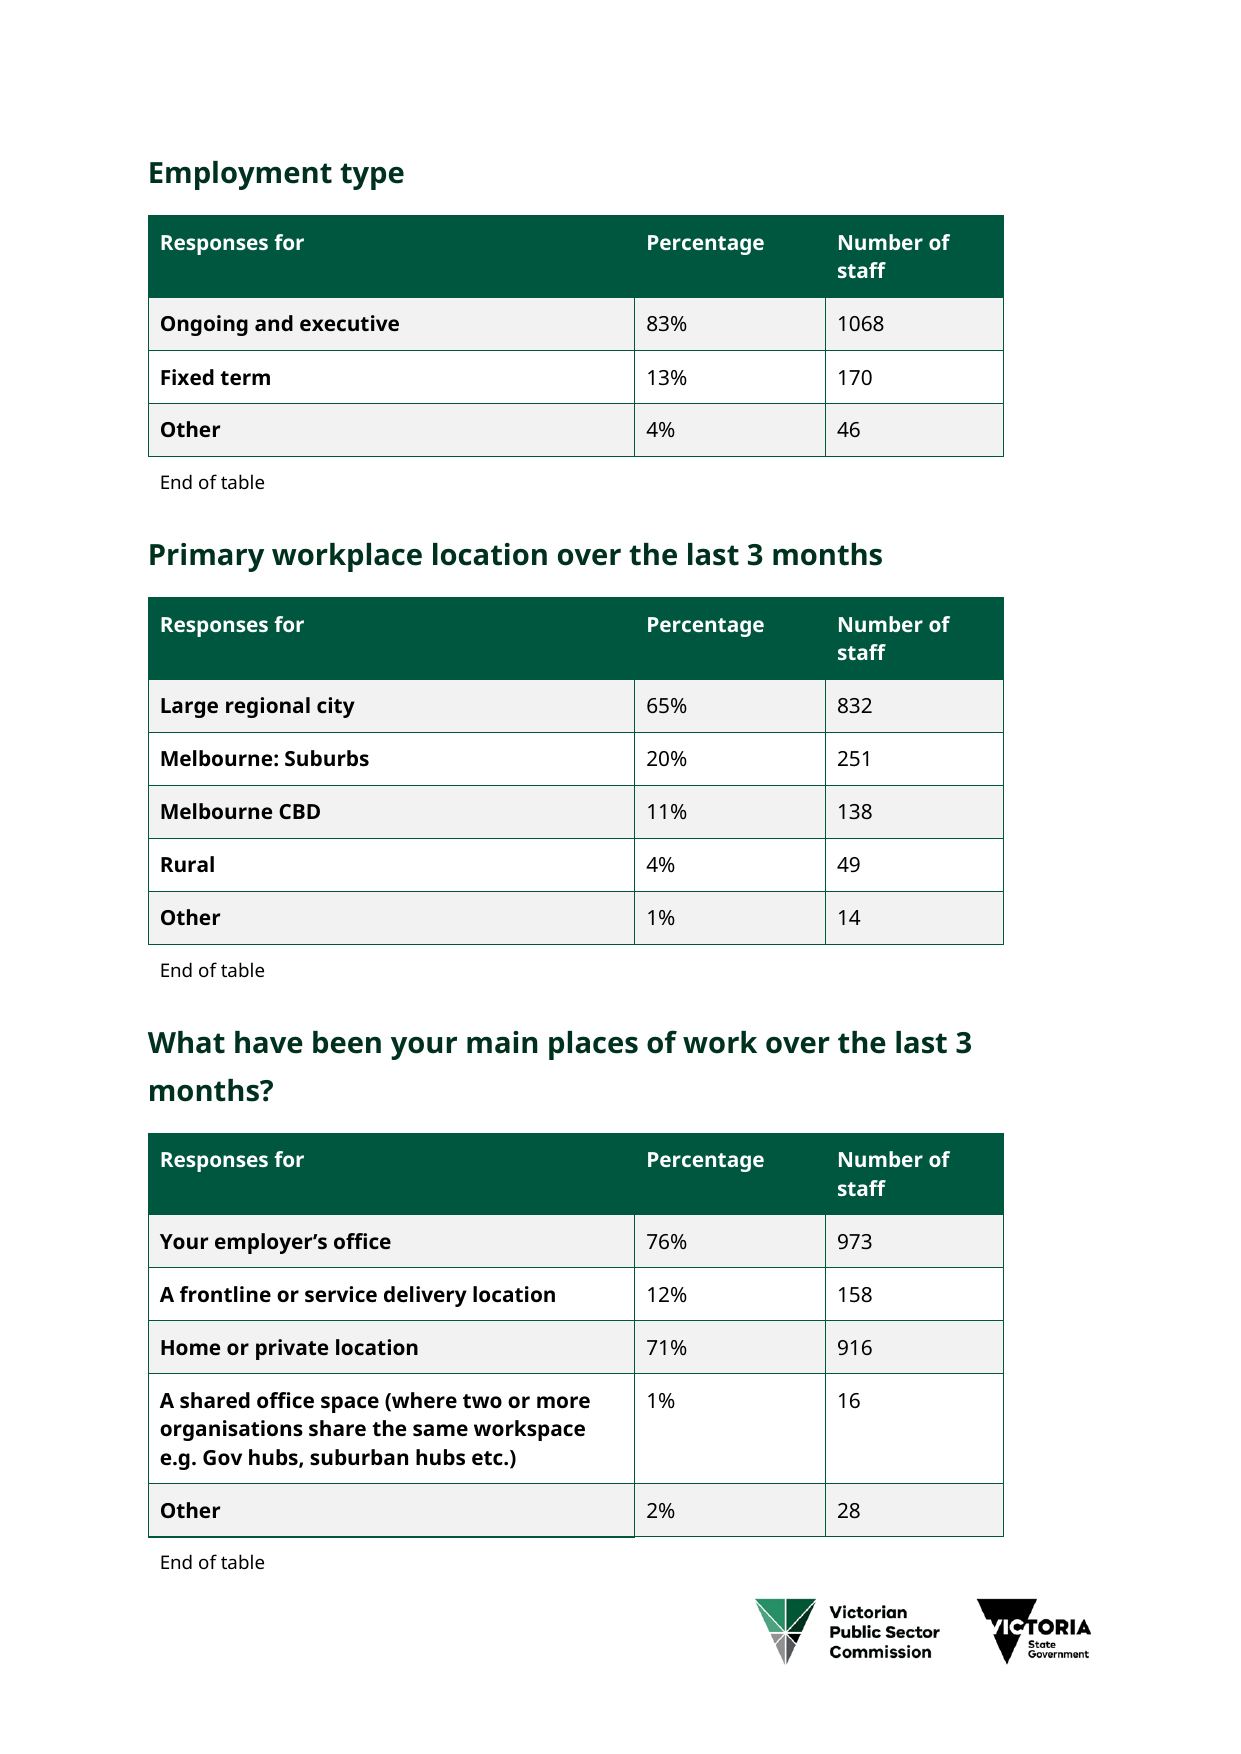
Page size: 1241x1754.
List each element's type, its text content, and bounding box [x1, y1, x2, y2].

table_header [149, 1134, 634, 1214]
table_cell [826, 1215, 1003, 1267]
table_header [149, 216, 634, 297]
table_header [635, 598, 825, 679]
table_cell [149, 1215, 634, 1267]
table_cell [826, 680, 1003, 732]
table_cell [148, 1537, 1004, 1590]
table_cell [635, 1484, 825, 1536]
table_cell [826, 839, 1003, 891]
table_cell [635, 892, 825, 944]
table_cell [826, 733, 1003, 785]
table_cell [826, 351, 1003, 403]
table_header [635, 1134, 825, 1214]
subtitle What have been your main places of work over the last 3 months? [148, 1023, 1092, 1110]
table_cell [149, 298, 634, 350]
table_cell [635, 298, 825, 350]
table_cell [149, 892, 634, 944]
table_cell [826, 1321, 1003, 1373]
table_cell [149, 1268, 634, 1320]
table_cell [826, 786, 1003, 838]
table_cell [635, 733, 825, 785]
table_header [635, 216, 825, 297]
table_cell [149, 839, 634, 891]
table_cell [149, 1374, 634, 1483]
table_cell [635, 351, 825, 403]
subtitle Employment type [148, 153, 1092, 192]
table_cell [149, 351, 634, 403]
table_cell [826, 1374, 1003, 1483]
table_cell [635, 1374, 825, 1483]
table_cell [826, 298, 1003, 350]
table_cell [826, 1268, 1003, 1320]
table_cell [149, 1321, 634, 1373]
picture [754, 1598, 1093, 1666]
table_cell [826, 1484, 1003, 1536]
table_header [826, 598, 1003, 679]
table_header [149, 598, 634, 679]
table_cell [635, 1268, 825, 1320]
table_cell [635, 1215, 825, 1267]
subtitle Primary workplace location over the last 3 months [148, 535, 1092, 574]
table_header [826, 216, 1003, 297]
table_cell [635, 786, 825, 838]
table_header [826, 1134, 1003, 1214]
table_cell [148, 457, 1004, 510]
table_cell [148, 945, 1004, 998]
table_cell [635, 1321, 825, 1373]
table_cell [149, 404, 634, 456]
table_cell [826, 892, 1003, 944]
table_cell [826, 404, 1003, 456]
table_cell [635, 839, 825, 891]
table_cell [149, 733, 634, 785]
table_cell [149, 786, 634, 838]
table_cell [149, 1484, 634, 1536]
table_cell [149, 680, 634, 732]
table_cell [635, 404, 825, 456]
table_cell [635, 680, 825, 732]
